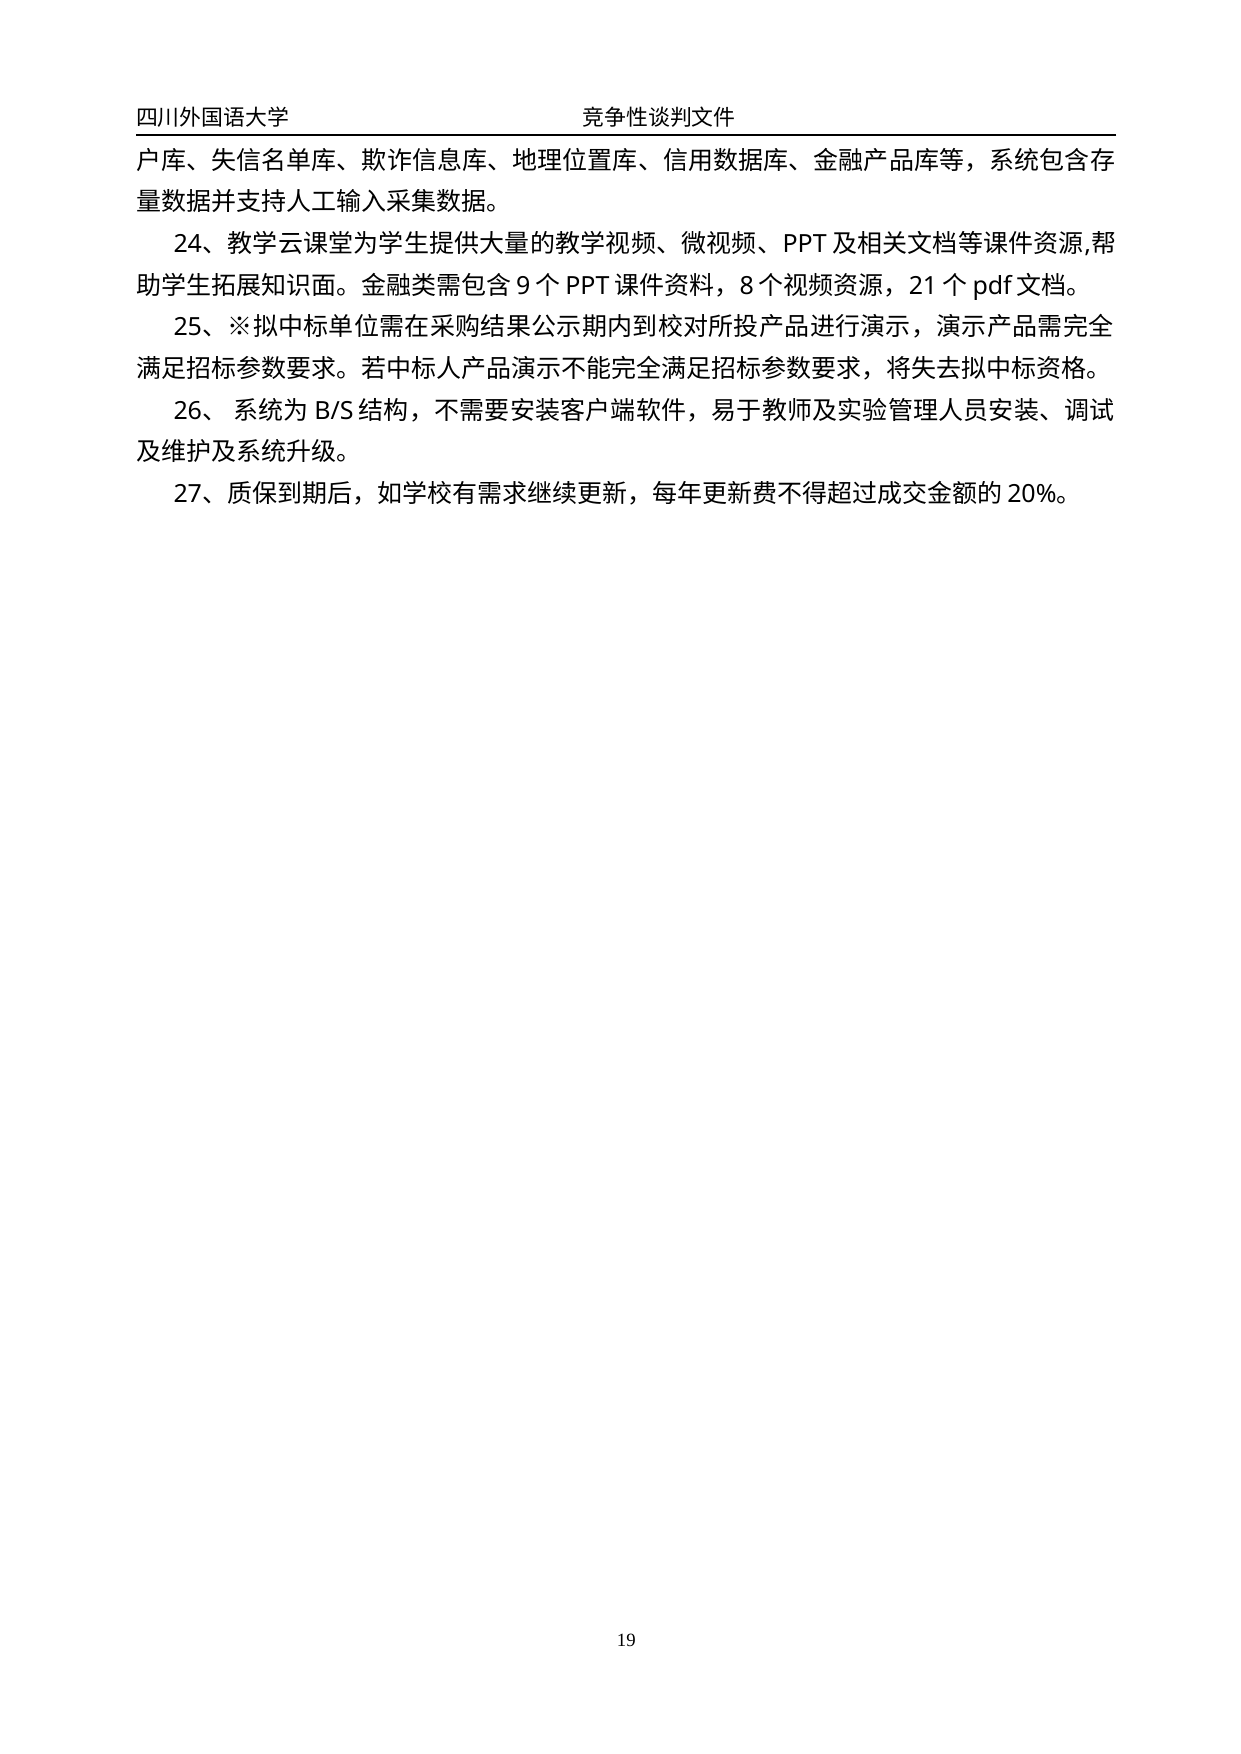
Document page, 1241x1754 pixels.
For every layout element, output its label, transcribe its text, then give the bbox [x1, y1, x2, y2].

text 26、 系统为B/S结构，不需要安装客户端软件，易于教师及实验管理人员安装、调试及维护及系统升级。 [136, 386, 1116, 469]
text 24、教学云课堂为学生提供大量的教学视频、微视频、PPT及相关文档等课件资源,帮助学生拓展知识面。金融类需包含9个PPT课件资料，8个视频资源，21个pdf文档。 [136, 219, 1116, 302]
text 25、※拟中标单位需在采购结果公示期内到校对所投产品进行演示，演示产品需完全满足招标参数要求。若中标人产品演示不能完全满足招标参数要求，将失去拟中标资格。 [136, 302, 1116, 386]
text 27、质保到期后，如学校有需求继续更新，每年更新费不得超过成交金额的20%。 [136, 469, 1116, 511]
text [136, 136, 1116, 219]
